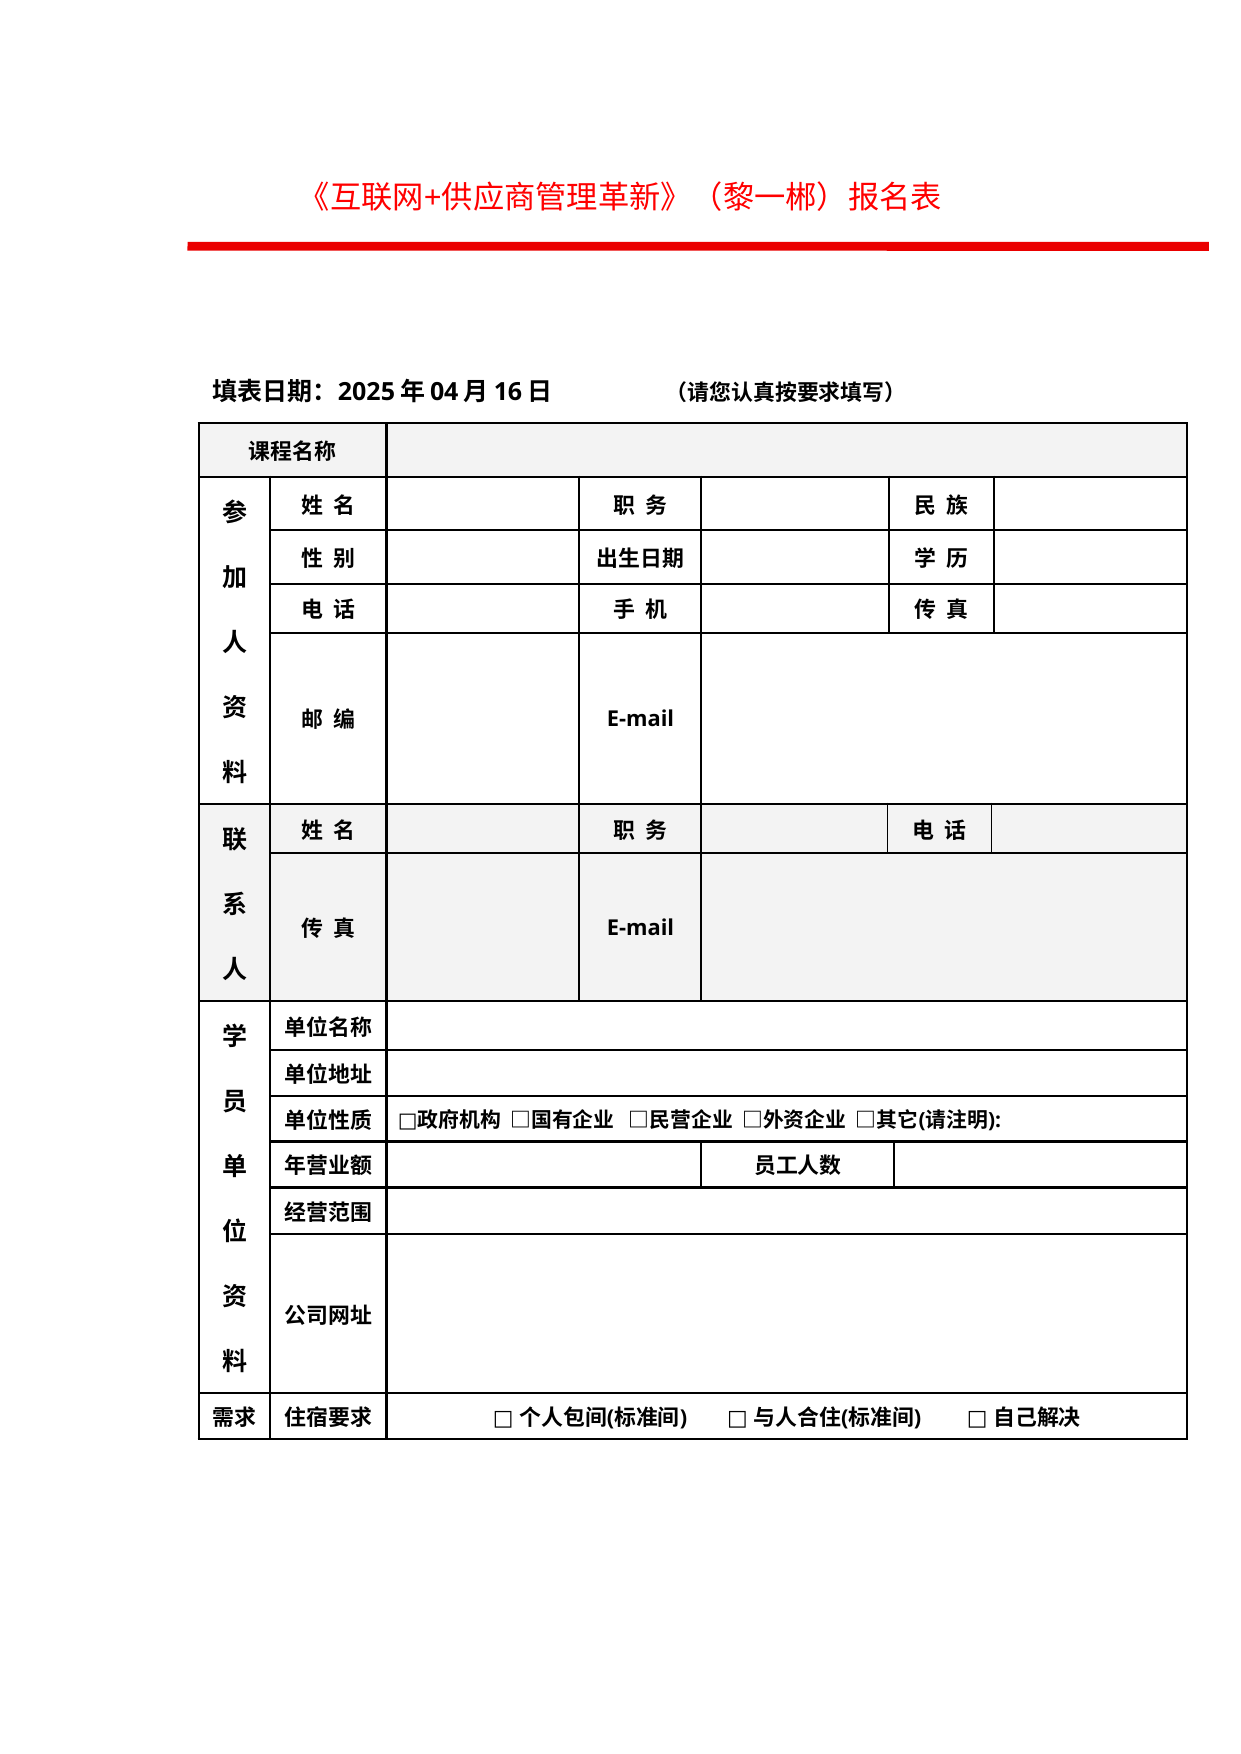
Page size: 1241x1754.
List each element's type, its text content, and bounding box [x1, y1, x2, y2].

table_cell 学 员 单 位 资 料 [200, 1002, 269, 1392]
table_cell 联 系 人 [200, 805, 269, 1000]
table_cell 员工人数 [702, 1143, 893, 1186]
text 《互联网+供应商管理革新》（黎一郴）报名表 [187, 162, 1053, 227]
table_cell 单位名称 [271, 1002, 385, 1049]
table_cell 传 真 [890, 585, 993, 632]
table_cell □政府机构 □国有企业 □民营企业 □外资企业 □其它(请注明): [388, 1097, 1186, 1140]
table_cell [702, 854, 1186, 1000]
table_cell [388, 1235, 1186, 1392]
table_cell [388, 805, 578, 852]
table_cell E-mail [580, 634, 700, 803]
table_header [388, 424, 1186, 476]
table_cell 单位地址 [271, 1051, 385, 1095]
table_cell 住宿要求 [271, 1394, 385, 1438]
table_cell 手 机 [580, 585, 700, 632]
table_cell 学 历 [890, 531, 993, 582]
table_cell □ 个人包间(标准间) □ 与人合住(标准间) □ 自己解决 [388, 1394, 1186, 1438]
table_cell 参加人资料 [200, 478, 269, 803]
table_cell [388, 1051, 1186, 1095]
table_cell [895, 1143, 1186, 1186]
table_cell 民 族 [890, 478, 993, 529]
table_cell [992, 805, 1186, 852]
table_header 课程名称 [200, 424, 385, 476]
table_cell [388, 634, 578, 803]
table_cell [388, 585, 578, 632]
table_cell [388, 1189, 1186, 1233]
table_cell [702, 585, 888, 632]
table_cell 电 话 [271, 585, 385, 632]
table_cell 姓 名 [271, 805, 385, 852]
table_cell [702, 531, 888, 582]
table_cell 邮 编 [271, 634, 385, 803]
table_cell 职 务 [580, 478, 700, 529]
table_cell [702, 478, 888, 529]
table_cell E-mail [580, 854, 700, 1000]
table_cell [388, 854, 578, 1000]
table_cell [388, 1002, 1186, 1049]
table_cell 电 话 [888, 805, 991, 852]
table_cell 职 务 [580, 805, 700, 852]
table_cell [388, 1143, 700, 1186]
table_cell 出生日期 [580, 531, 700, 582]
text 填表日期：2025年04月16日 （请您认真按要求填写） [187, 357, 1053, 422]
table_cell [995, 531, 1186, 582]
table_cell 公司网址 [271, 1235, 385, 1392]
table_cell 单位性质 [271, 1097, 385, 1140]
table_cell 需求 [200, 1394, 269, 1438]
table_cell [388, 478, 578, 529]
table_cell [995, 478, 1186, 529]
table_cell [995, 585, 1186, 632]
table_cell [388, 531, 578, 582]
table_cell 性 别 [271, 531, 385, 582]
table_cell 姓 名 [271, 478, 385, 529]
table_cell 经营范围 [271, 1189, 385, 1233]
table_cell [702, 634, 1186, 803]
table_cell [702, 805, 887, 852]
table_cell 传 真 [271, 854, 385, 1000]
table_cell 年营业额 [271, 1143, 385, 1186]
